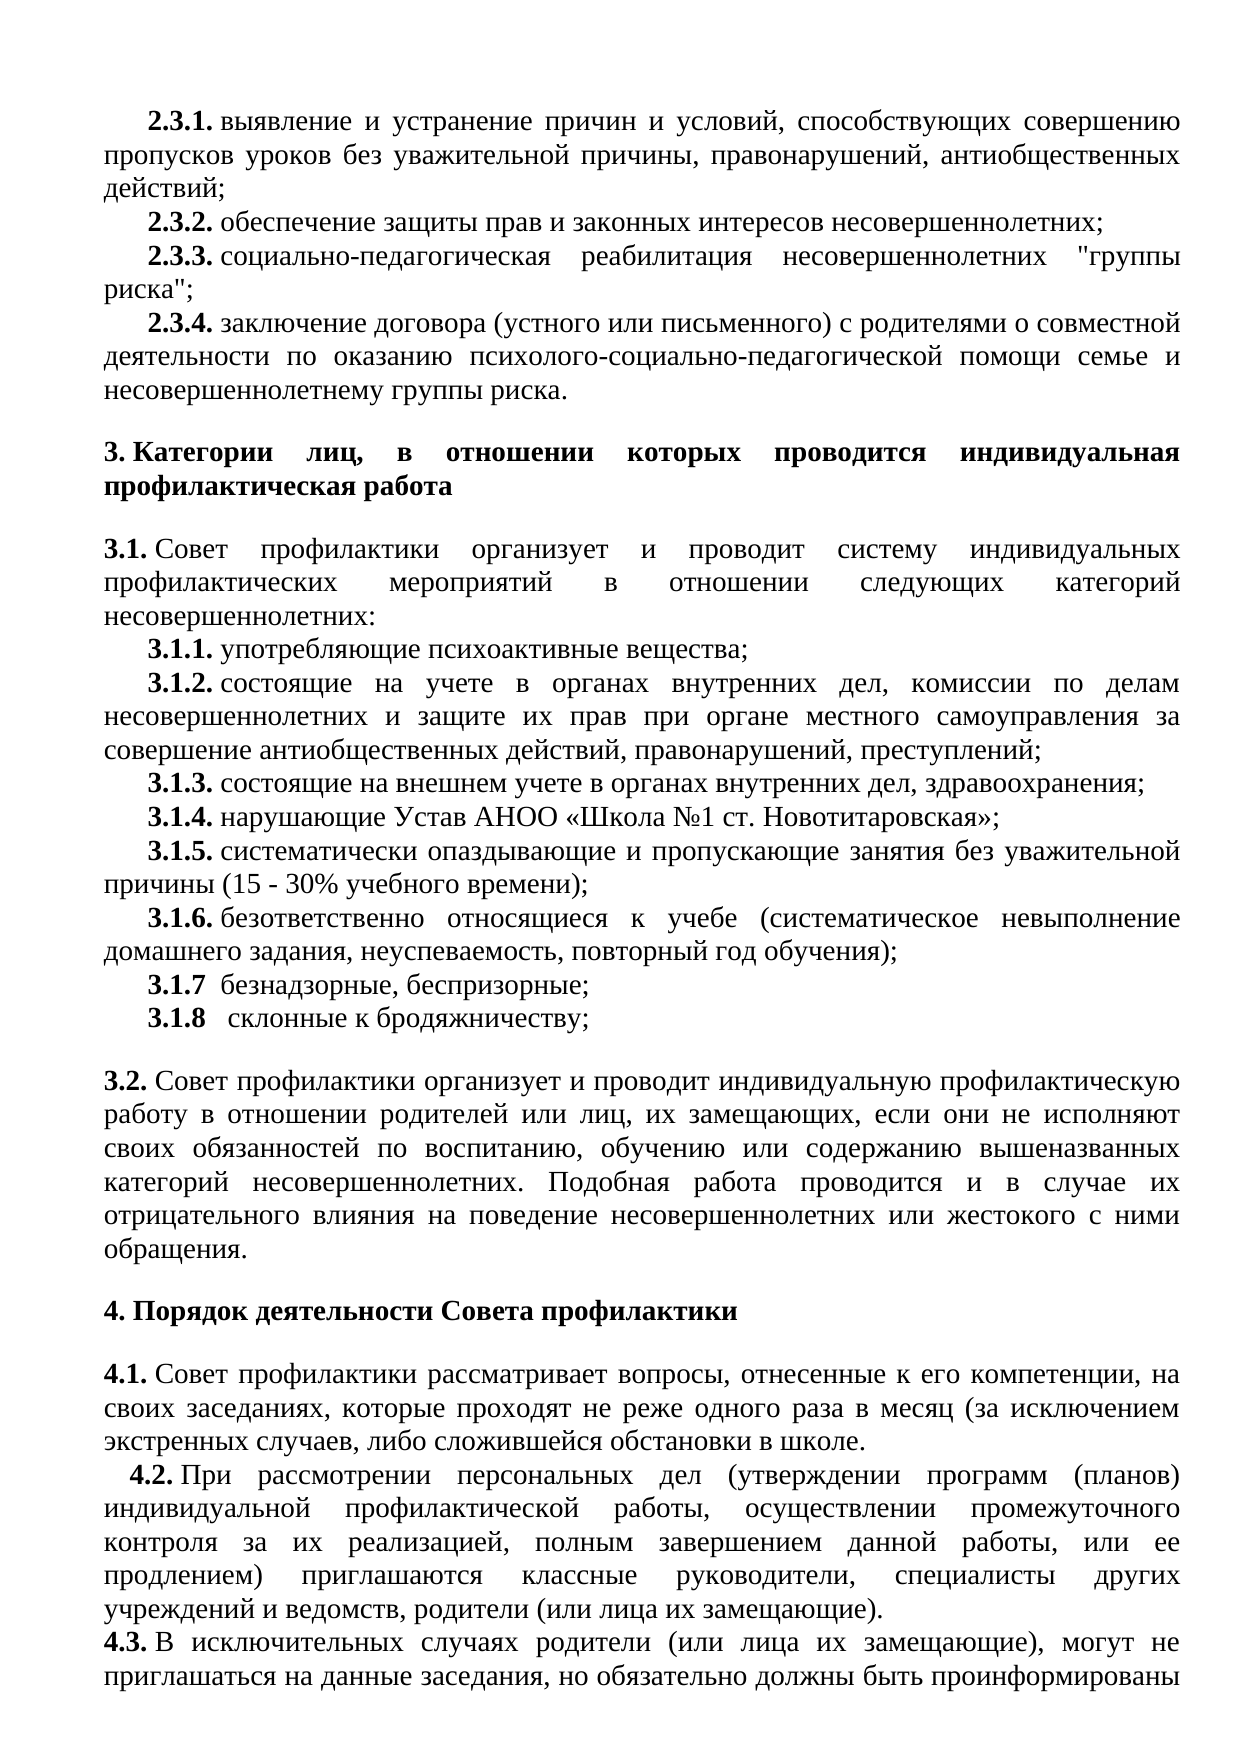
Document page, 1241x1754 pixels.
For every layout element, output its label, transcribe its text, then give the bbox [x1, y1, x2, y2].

text 3.2. Совет профилактики организует и проводит индивидуальную профилактическую работу в отношении родителей или лиц, их замещающих, если они не исполняют своих обязанностей по воспитанию, обучению или содержанию вышеназванных категорий несовершеннолетних. Подобная работа проводится и в случае их отрицательного влияния на поведение несовершеннолетних или жестокого с ними обращения. [103, 1063, 1181, 1264]
text 4.2. При рассмотрении персональных дел (утверждении программ (планов) индивидуальной профилактической работы, осуществлении промежуточного контроля за их реализацией, полным завершением данной работы, или ее продлением) приглашаются классные руководители, специалисты других учреждений и ведомств, родители (или лица их замещающие). [103, 1457, 1181, 1624]
text 3.1.4. нарушающие Устав АНОО «Школа №1 ст. Новотитаровская»; [103, 799, 1181, 833]
text 3.1.1. употребляющие психоактивные вещества; [103, 631, 1181, 665]
text 3.1. Совет профилактики организует и проводит систему индивидуальных профилактических мероприятий в отношении следующих категорий несовершеннолетних: [103, 531, 1181, 631]
text 2.3.1. выявление и устранение причин и условий, способствующих совершению пропусков уроков без уважительной причины, правонарушений, антиобщественных действий; [103, 103, 1181, 204]
text 2.3.3. социально-педагогическая реабилитация несовершеннолетних "группы риска"; [103, 238, 1181, 305]
text 3.1.6. безответственно относящиеся к учебе (систематическое невыполнение домашнего задания, неуспеваемость, повторный год обучения); [103, 900, 1181, 967]
text 2.3.4. заключение договора (устного или письменного) с родителями о совместной деятельности по оказанию психолого-социально-педагогической помощи семье и несовершеннолетнему группы риска. [103, 305, 1181, 405]
text 3.1.5. систематически опаздывающие и пропускающие занятия без уважительной причины (15 - 30% учебного времени); [103, 833, 1181, 900]
text 3.1.7 безнадзорные, беспризорные; [103, 967, 1181, 1000]
text 4.1. Совет профилактики рассматривает вопросы, отнесенные к его компетенции, на своих заседаниях, которые проходят не реже одного раза в месяц (за исключением экстренных случаев, либо сложившейся обстановки в школе. [103, 1356, 1181, 1457]
text 3.1.2. состоящие на учете в органах внутренних дел, комиссии по делам несовершеннолетних и защите их прав при органе местного самоуправления за совершение антиобщественных действий, правонарушений, преступлений; [103, 665, 1181, 766]
text 3.1.3. состоящие на внешнем учете в органах внутренних дел, здравоохранения; [103, 766, 1181, 799]
text 3.1.8 склонные к бродяжничеству; [103, 1000, 1181, 1034]
text 2.3.2. обеспечение защиты прав и законных интересов несовершеннолетних; [103, 204, 1181, 238]
text 4. Порядок деятельности Совета профилактики [103, 1293, 1181, 1327]
text 3. Категории лиц, в отношении которых проводится индивидуальная профилактическая работа [103, 434, 1181, 502]
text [103, 1624, 1181, 1692]
